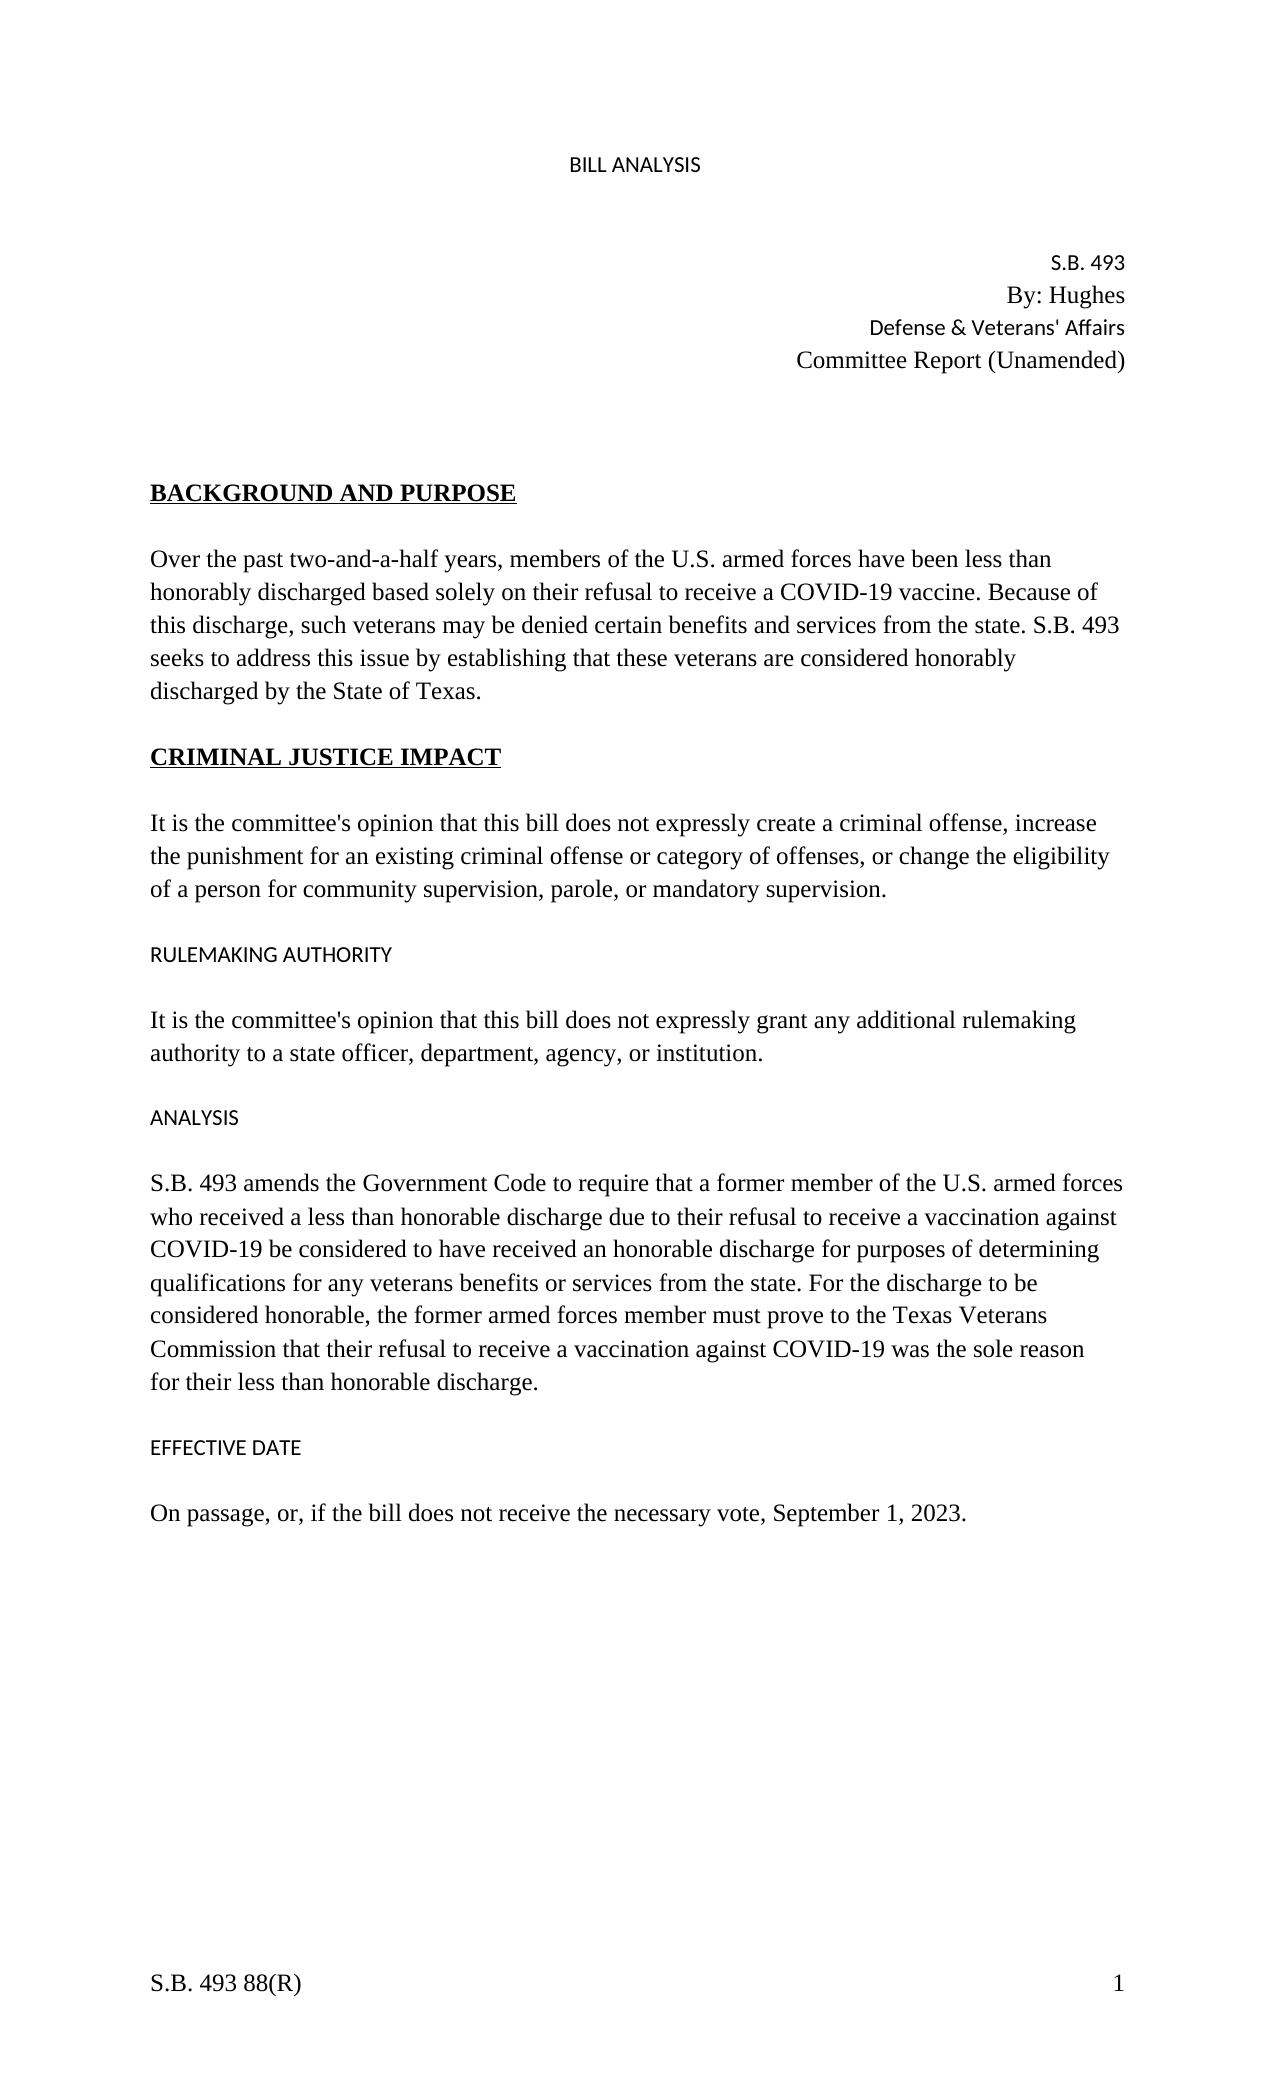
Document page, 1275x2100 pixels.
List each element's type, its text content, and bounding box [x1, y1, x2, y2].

text considered honorable, the former armed forces member must prove to the Texas Veterans [150, 1301, 1125, 1329]
text It is the committee's opinion that this bill does not expressly grant any additional rulemaking [150, 1005, 1125, 1034]
text for their less than honorable discharge. [150, 1367, 1125, 1395]
text S.B. 493 amends the Government Code to require that a former member of the U.S. armed forces [150, 1168, 1125, 1197]
text the punishment for an existing criminal offense or category of offenses, or change the eligibility [150, 841, 1125, 870]
text Commission that their refusal to receive a vaccination against COVID-19 was the sole reason [150, 1334, 1125, 1362]
text On passage, or, if the bill does not receive the necessary vote, September 1, 2023. [150, 1498, 1125, 1527]
text () [150, 346, 1125, 374]
text It is the committee's opinion that this bill does not expressly create a criminal offense, increase [150, 808, 1125, 837]
text of a person for community supervision, parole, or mandatory supervision. [150, 874, 1125, 903]
text discharged by the State of Texas. [150, 676, 1125, 704]
text seeks to address this issue by establishing that these veterans are considered honorably [150, 643, 1125, 672]
text authority to a state officer, department, agency, or institution. [150, 1038, 1125, 1099]
text Over the past two-and-a-half years, members of the U.S. armed forces have been less than honorably discharged based solely on their refusal to receive a COVID-19 vaccine. Because of this discharge, such veterans may be denied certain benefits and services from the state. S.B. 493 [150, 544, 1125, 638]
text qualifications for any veterans benefits or services from the state. For the discharge to be [150, 1268, 1125, 1296]
text COVID-19 be considered to have received an honorable discharge for purposes of determining [150, 1234, 1125, 1263]
text who received a less than honorable discharge due to their refusal to receive a vaccination against [150, 1202, 1125, 1230]
